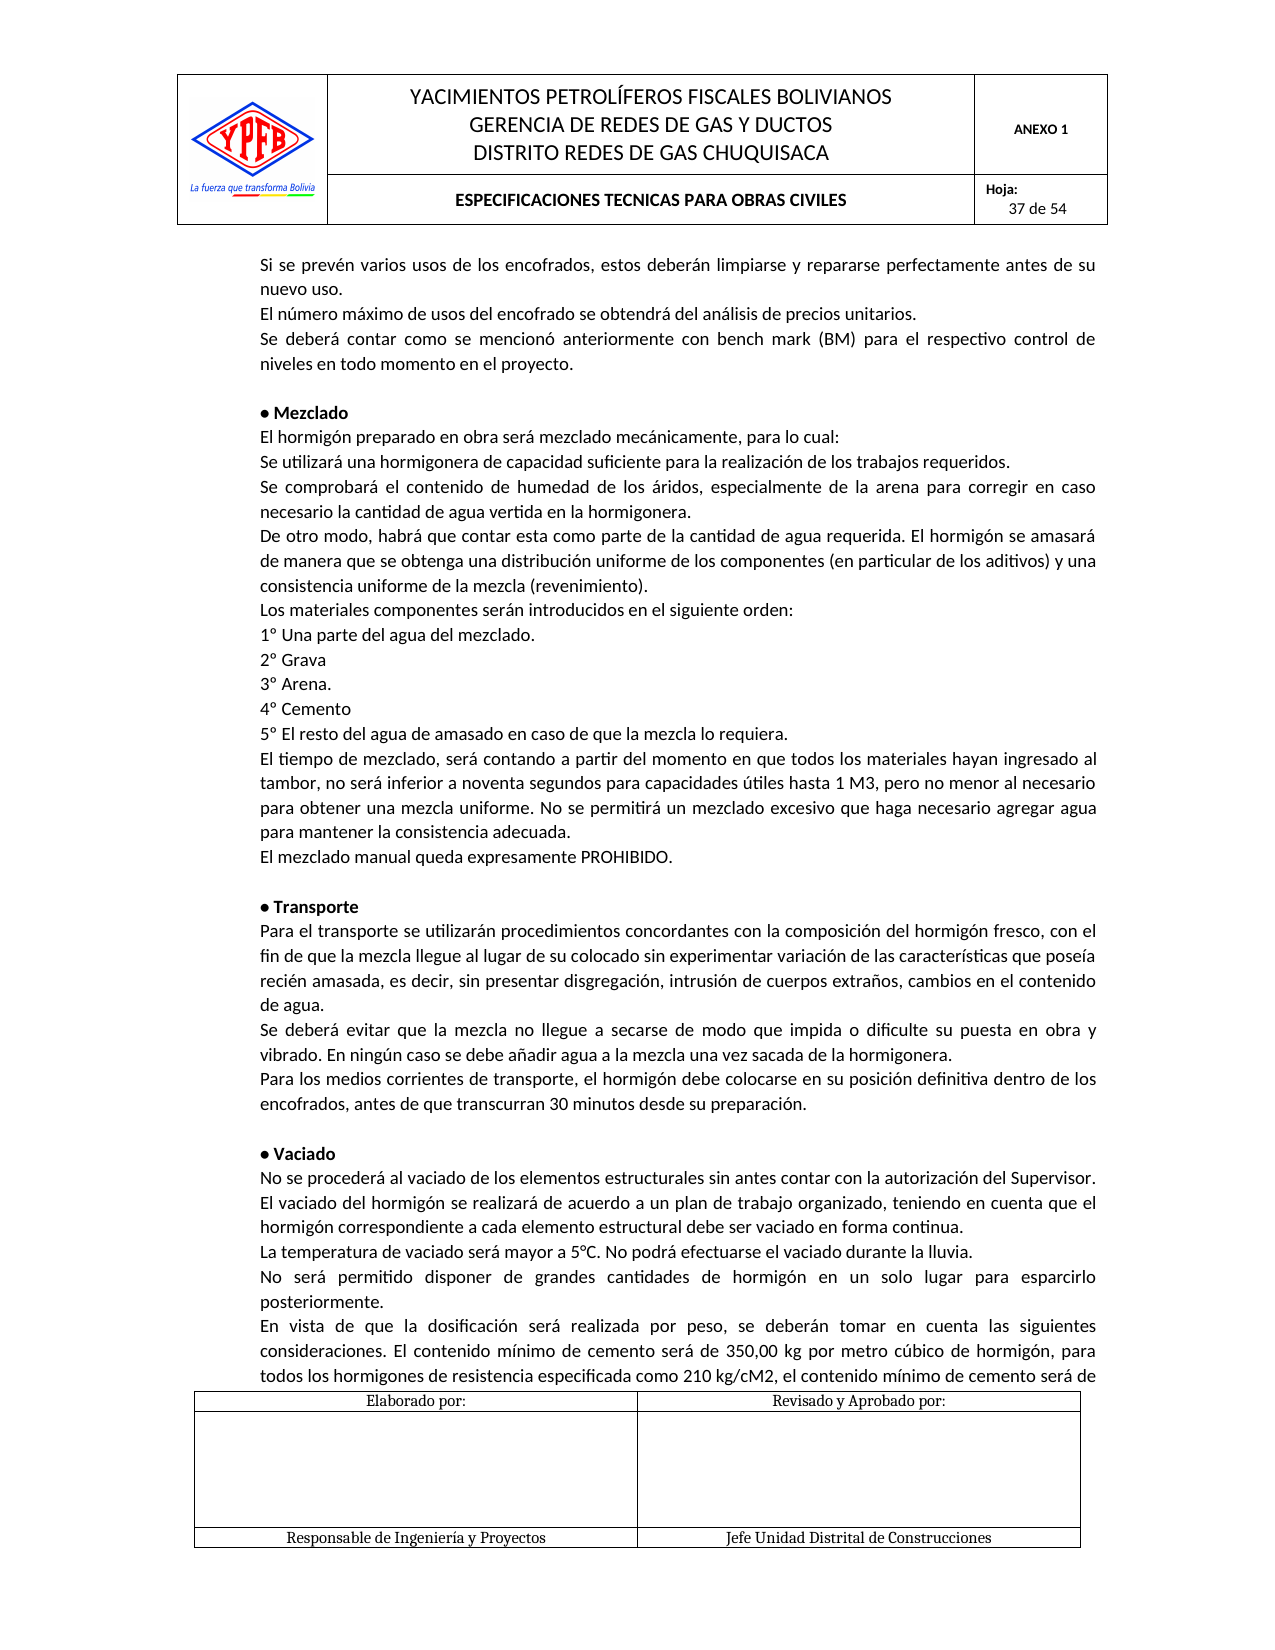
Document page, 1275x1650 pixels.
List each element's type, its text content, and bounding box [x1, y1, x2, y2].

list El tiempo de mezclado, será contando a partir del momento en que todos los materiales hayan ingresado al tambor, no será inferior a noventa segundos para capacidades útiles hasta 1 M3, pero no menor al necesario para obtener una mezcla uniforme. No se permitirá un mezclado excesivo que haga necesario agregar agua para mantener la consistencia adecuada. [260, 747, 1098, 844]
list • Transporte [260, 895, 1098, 918]
list Para los medios corrientes de transporte, el hormigón debe colocarse en su posición definitiva dentro de los encofrados, antes de que transcurran 30 minutos desde su preparación. [260, 1068, 1098, 1115]
list • Vaciado [260, 1142, 1098, 1164]
list El mezclado manual queda expresamente PROHIBIDO. [260, 845, 1098, 868]
list Si se prevén varios usos de los encofrados, estos deberán limpiarse y repararse perfectamente antes de su nuevo uso. [260, 253, 1098, 301]
list 3º Arena. [260, 673, 1098, 696]
list Se deberá contar como se mencionó anteriormente con bench mark (BM) para el respectivo control de niveles en todo momento en el proyecto. [260, 327, 1098, 374]
list La temperatura de vaciado será mayor a 5°C. No podrá efectuarse el vaciado durante la lluvia. [260, 1240, 1098, 1263]
list No se procederá al vaciado de los elementos estructurales sin antes contar con la autorización del Supervisor. El vaciado del hormigón se realizará de acuerdo a un plan de trabajo organizado, teniendo en cuenta que el hormigón correspondiente a cada elemento estructural debe ser vaciado en forma continua. [260, 1166, 1098, 1239]
list 4º Cemento [260, 697, 1098, 720]
list Se utilizará una hormigonera de capacidad suficiente para la realización de los trabajos requeridos. [260, 450, 1098, 473]
list Se deberá evitar que la mezcla no llegue a secarse de modo que impida o dificulte su puesta en obra y vibrado. En ningún caso se debe añadir agua a la mezcla una vez sacada de la hormigonera. [260, 1018, 1098, 1066]
list 5º El resto del agua de amasado en caso de que la mezcla lo requiera. [260, 722, 1098, 745]
list Para el transporte se utilizarán procedimientos concordantes con la composición del hormigón fresco, con el fin de que la mezcla llegue al lugar de su colocado sin experimentar variación de las características que poseía recién amasada, es decir, sin presentar disgregación, intrusión de cuerpos extraños, cambios en el contenido de agua. [260, 919, 1098, 1016]
list Los materiales componentes serán introducidos en el siguiente orden: [260, 598, 1098, 621]
list El hormigón preparado en obra será mezclado mecánicamente, para lo cual: [260, 426, 1098, 449]
list No será permitido disponer de grandes cantidades de hormigón en un solo lugar para esparcirlo posteriormente. [260, 1265, 1098, 1313]
list • Mezclado [260, 401, 1098, 424]
picture [188, 97, 316, 202]
list 2º Grava [260, 648, 1098, 671]
list De otro modo, habrá que contar esta como parte de la cantidad de agua requerida. El hormigón se amasará de manera que se obtenga una distribución uniforme de los componentes (en particular de los aditivos) y una consistencia uniforme de la mezcla (revenimiento). [260, 524, 1098, 597]
list Se comprobará el contenido de humedad de los áridos, especialmente de la arena para corregir en caso necesario la cantidad de agua vertida en la hormigonera. [260, 475, 1098, 523]
list El número máximo de usos del encofrado se obtendrá del análisis de precios unitarios. [260, 302, 1098, 325]
list 1º Una parte del agua del mezclado. [260, 623, 1098, 646]
